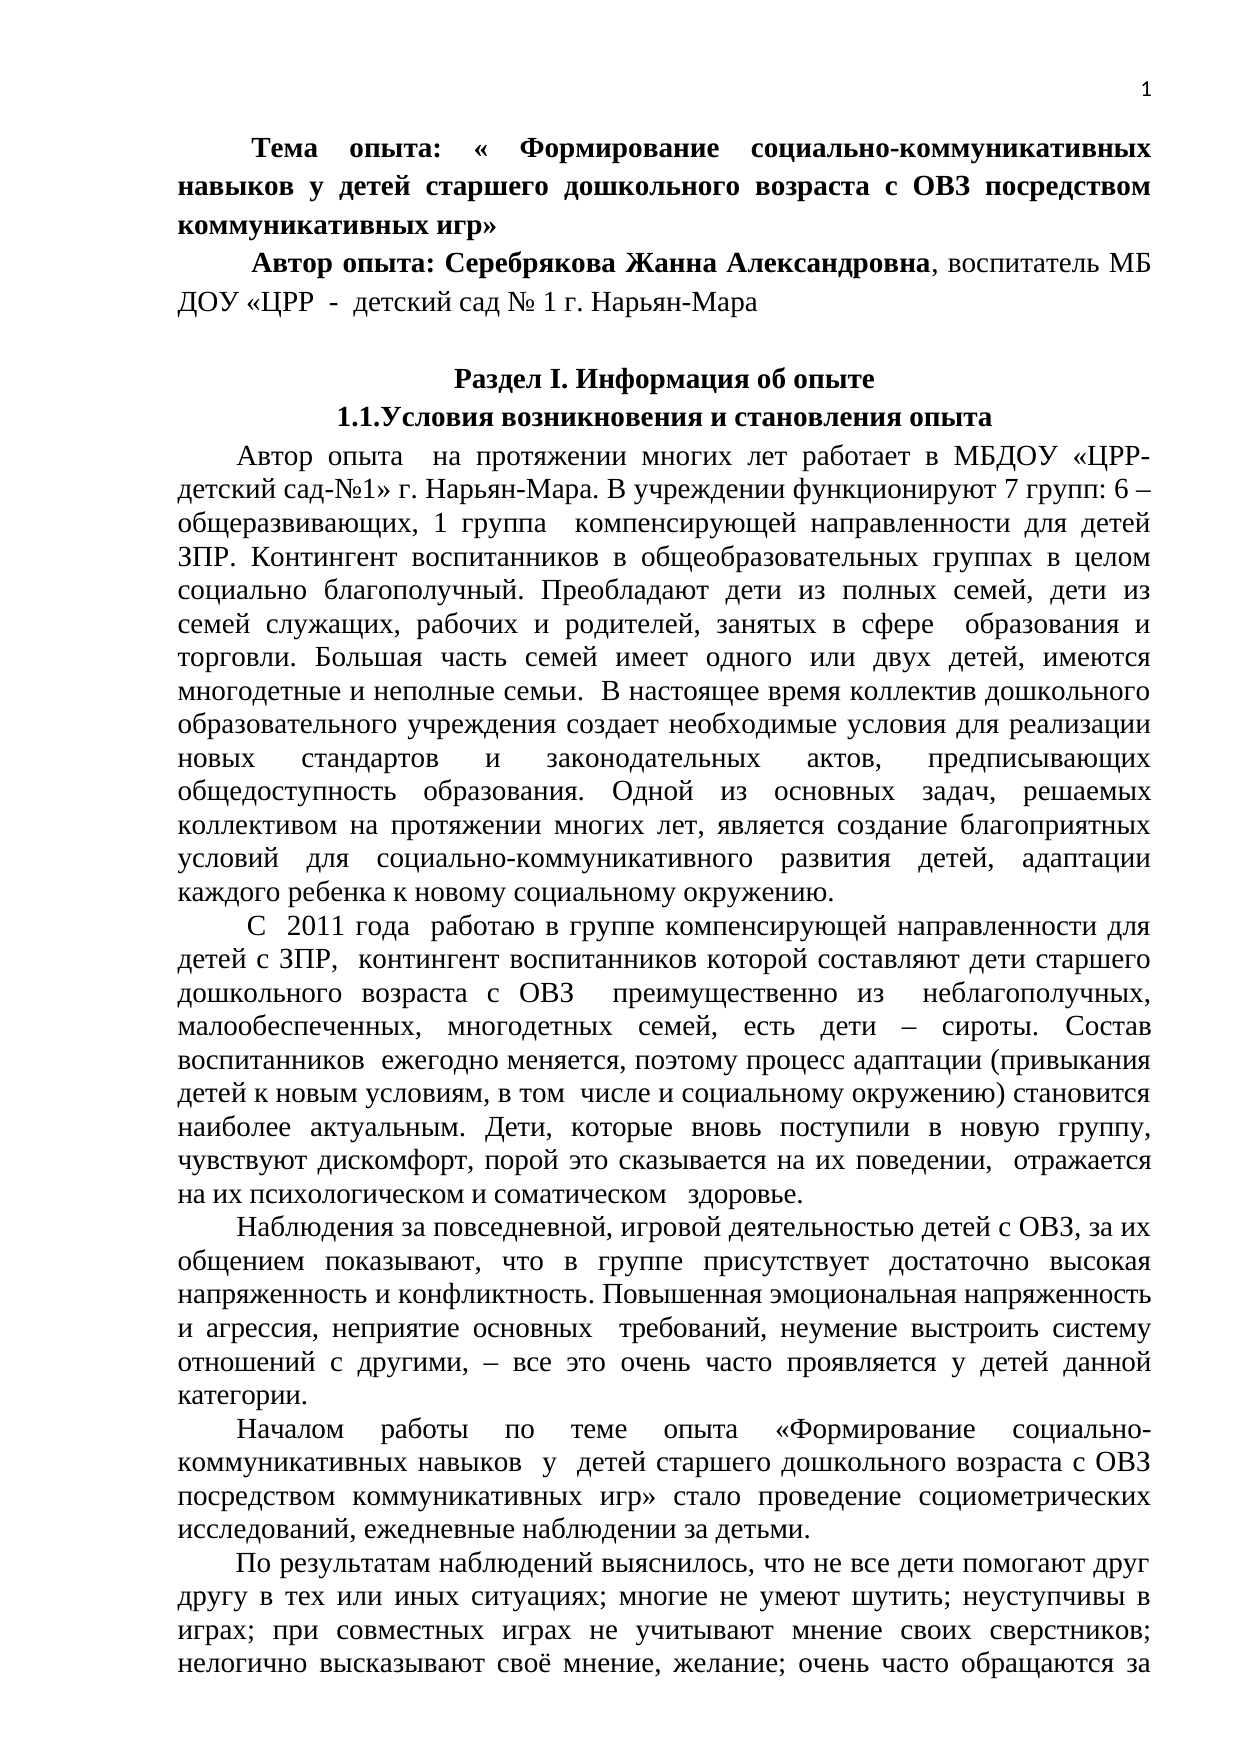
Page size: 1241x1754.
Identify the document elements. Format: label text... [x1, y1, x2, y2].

text Автор опыта: Серебрякова Жанна Александровна, воспитатель МБ ДОУ «ЦРР - детский сад № 1 г. Нарьян-Мара [177, 245, 1152, 317]
text Наблюдения за повседневной, игровой деятельностью детей с ОВЗ, за их общением показывают, что в группе присутствует достаточно высокая напряженность и конфликтность. Повышенная эмоциональная напряженность и агрессия, неприятие основных требований, неумение выстроить систему отношений с другими, – все это очень часто проявляется у детей данной категории. [177, 1209, 1152, 1411]
text Началом работы по теме опыта «Формирование социально- коммуникативных навыков у детей старшего дошкольного возраста с ОВЗ посредством коммуникативных игр» стало проведение социометрических исследований, ежедневные наблюдении за детьми. [177, 1411, 1152, 1545]
text 1.1.Условия возникновения и становления опыта [177, 399, 1152, 433]
text Тема опыта: « Формирование социально-коммуникативных навыков у детей старшего дошкольного возраста с ОВЗ посредством коммуникативных игр» [177, 130, 1152, 240]
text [177, 1545, 1152, 1679]
subtitle С 2011 года работаю в группе компенсирующей направленности для детей с ЗПР, контингент воспитанников которой составляют дети старшего дошкольного возраста с ОВЗ преимущественно из неблагополучных, малообеспеченных, многодетных семей, есть дети – сироты. Состав воспитанников ежегодно меняется, поэтому процесс адаптации (привыкания детей к новым условиям, в том числе и социальному окружению) становится наиболее актуальным. Дети, которые вновь поступили в новую группу, чувствуют дискомфорт, порой это сказывается на их поведении, отражается на их психологическом и соматическом здоровье. [177, 908, 1152, 1209]
text Раздел I. Информация об опыте [177, 361, 1152, 394]
text Автор опыта на протяжении многих лет работает в МБДОУ «ЦРР-детский сад-№1» г. Нарьян-Мара. В учреждении функционируют 7 групп: 6 – общеразвивающих, 1 группа компенсирующей направленности для детей ЗПР. Контингент воспитанников в общеобразовательных группах в целом социально благополучный. Преобладают дети из полных семей, дети из семей служащих, рабочих и родителей, занятых в сфере образования и торговли. Большая часть семей имеет одного или двух детей, имеются многодетные и неполные семьи. В настоящее время коллектив дошкольного образовательного учреждения создает необходимые условия для реализации новых стандартов и законодательных актов, предписывающих общедоступность образования. Одной из основных задач, решаемых коллективом на протяжении многих лет, является создание благоприятных условий для социально-коммуникативного развития детей, адаптации каждого ребенка к новому социальному окружению. [177, 438, 1152, 908]
